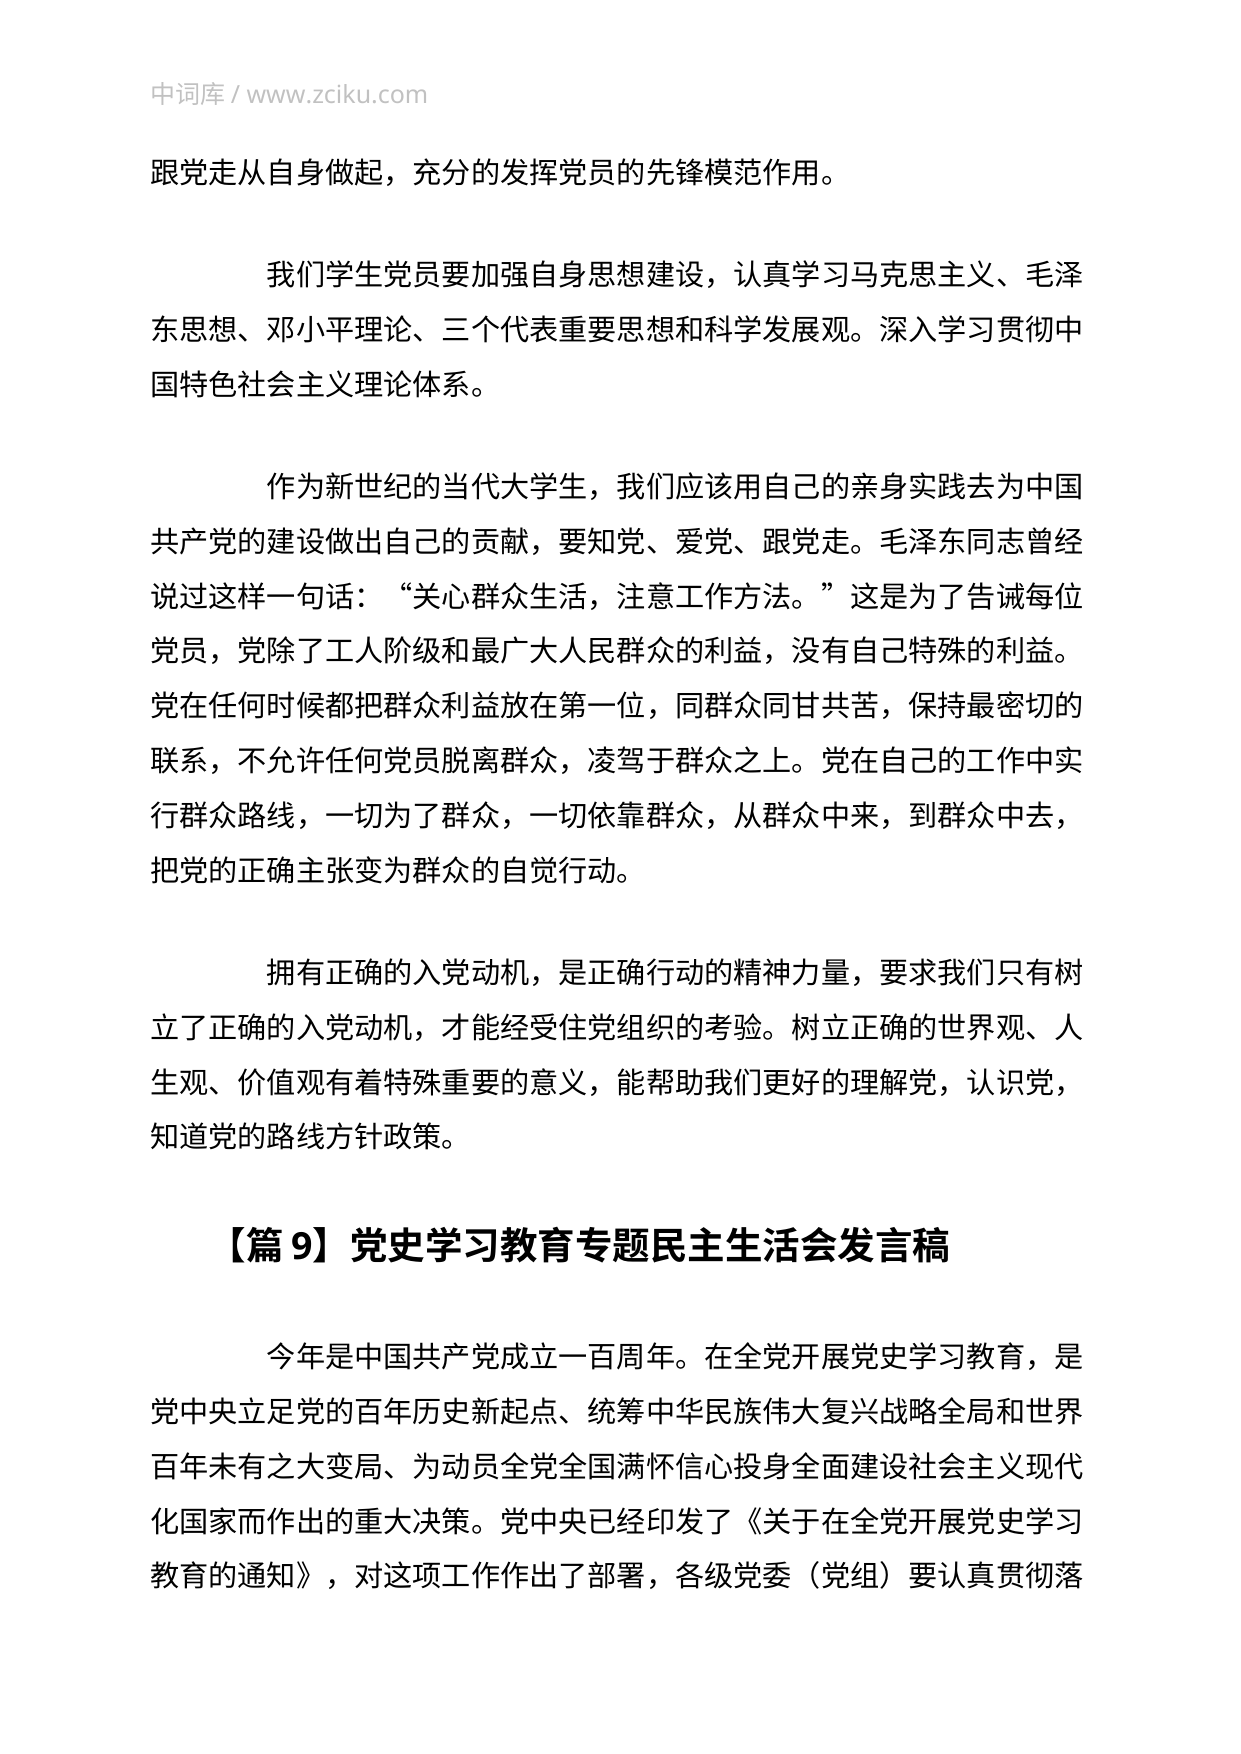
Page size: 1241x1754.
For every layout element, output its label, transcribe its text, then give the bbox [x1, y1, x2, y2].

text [150, 150, 1090, 192]
text 我们学生党员要加强自身思想建设，认真学习马克思主义、毛泽东思想、邓小平理论、三个代表重要思想和科学发展观。深入学习贯彻中国特色社会主义理论体系。 [150, 252, 1090, 404]
text 拥有正确的入党动机，是正确行动的精神力量，要求我们只有树立了正确的入党动机，才能经受住党组织的考验。树立正确的世界观、人生观、价值观有着特殊重要的意义，能帮助我们更好的理解党，认识党，知道党的路线方针政策。 [150, 949, 1090, 1156]
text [150, 1333, 1090, 1595]
text 【篇9】党史学习教育专题民主生活会发言稿 [150, 1216, 1090, 1270]
text 作为新世纪的当代大学生，我们应该用自己的亲身实践去为中国共产党的建设做出自己的贡献，要知党、爱党、跟党走。毛泽东同志曾经说过这样一句话：“关心群众生活，注意工作方法。”这是为了告诫每位党员，党除了工人阶级和最广大人民群众的利益，没有自己特殊的利益。党在任何时候都把群众利益放在第一位，同群众同甘共苦，保持最密切的联系，不允许任何党员脱离群众，凌驾于群众之上。党在自己的工作中实行群众路线，一切为了群众，一切依靠群众，从群众中来，到群众中去，把党的正确主张变为群众的自觉行动。 [150, 463, 1090, 890]
